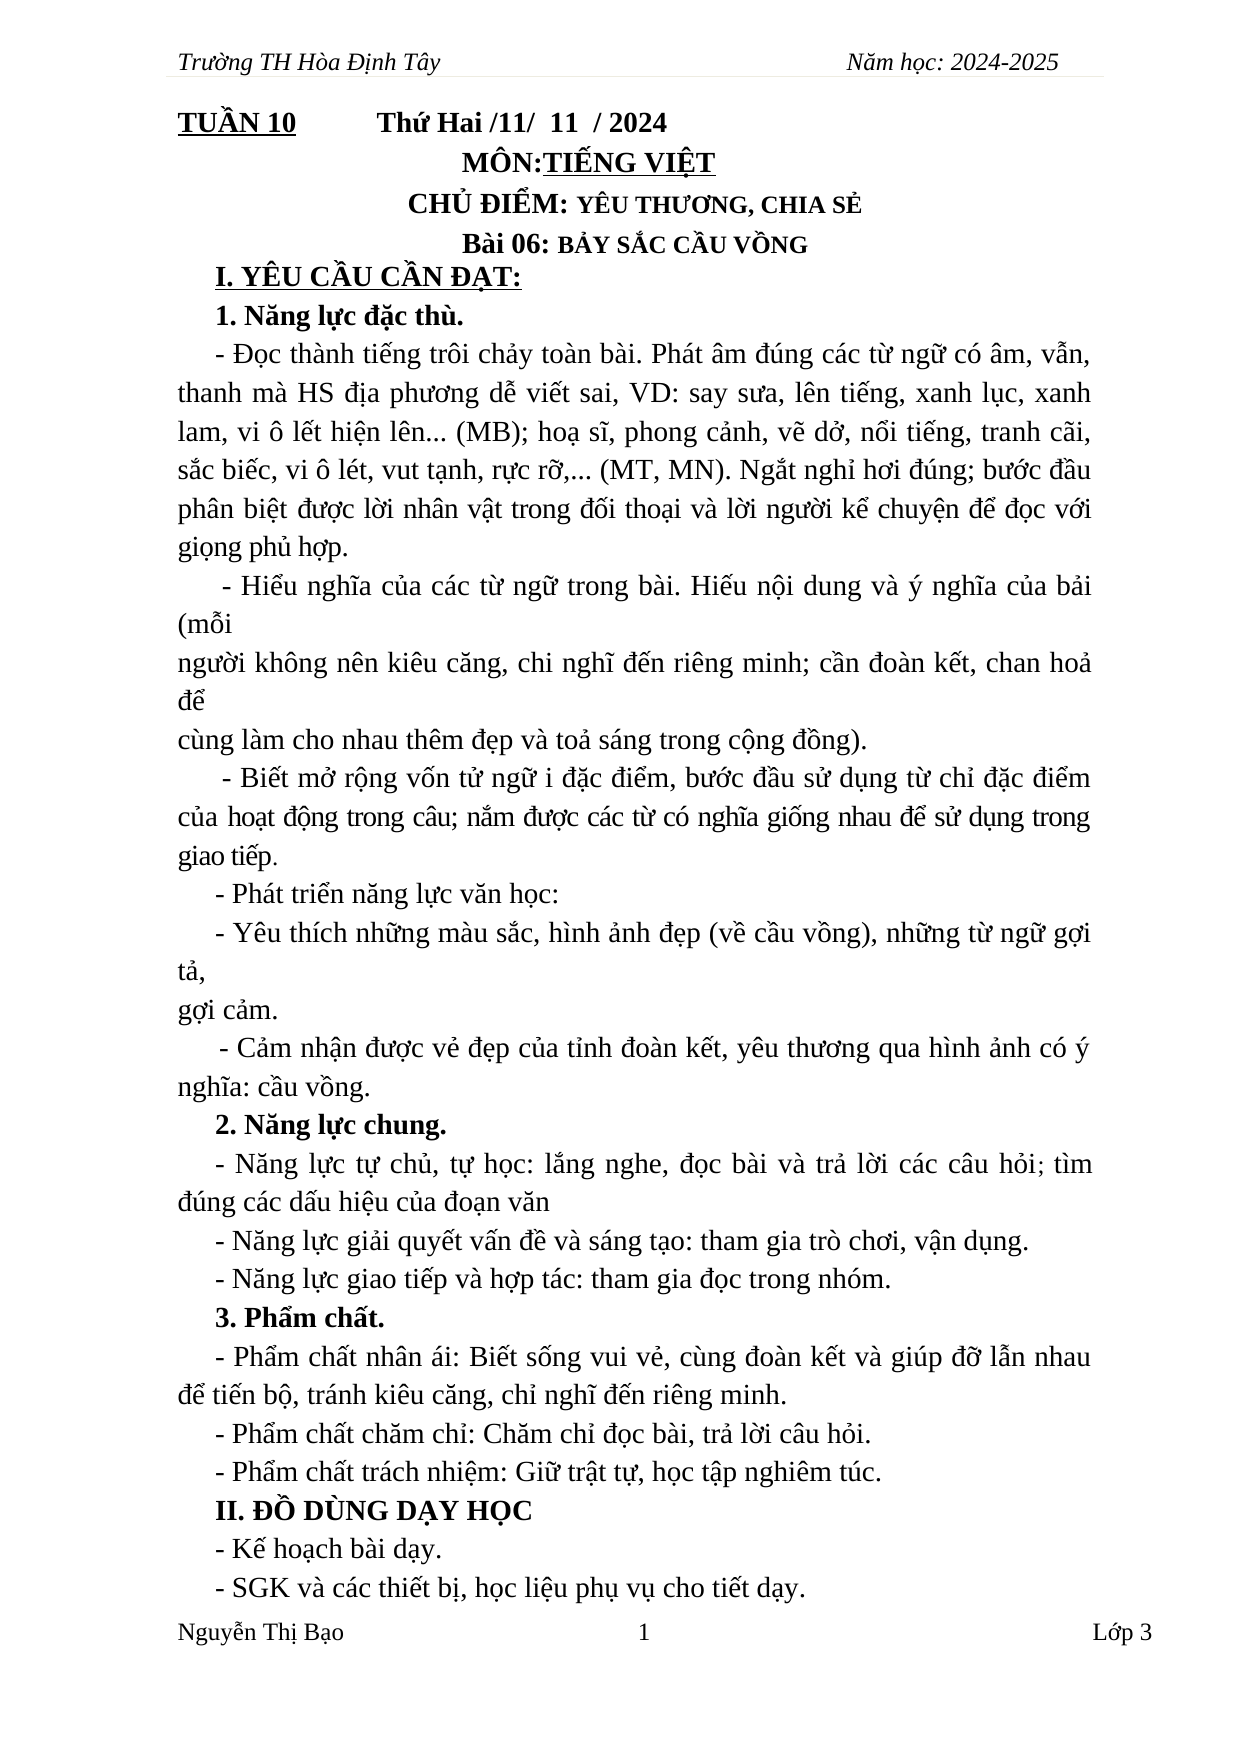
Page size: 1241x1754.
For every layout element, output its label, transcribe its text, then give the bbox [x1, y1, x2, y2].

text người không nên kiêu căng, chi nghĩ đến riêng minh; cần đoàn kết, chan hoả để [177, 645, 1093, 717]
text - Năng lực tự chủ, tự học: lắng nghe, đọc bài và trả lời các câu hỏi; tìm đúng các dấu hiệu của đoạn văn [177, 1146, 1093, 1218]
text MÔN:TIẾNG VIỆT [177, 146, 1093, 179]
text gợi cảm. [177, 992, 1093, 1025]
text - Phát triển năng lực văn học: [177, 876, 1093, 910]
text - Phẩm chất chăm chỉ: Chăm chỉ đọc bài, trả lời câu hỏi. [177, 1416, 1093, 1449]
text 1. Năng lực đặc thù. [177, 298, 1093, 332]
text - SGK và các thiết bị, học liệu phụ vụ cho tiết dạy. [177, 1570, 1093, 1603]
text - Năng lực giải quyết vấn đề và sáng tạo: tham gia trò chơi, vận dụng. [177, 1223, 1093, 1257]
text I. YÊU CẦU CẦN ĐẠT: [177, 259, 1093, 293]
text - Kế hoạch bài dạy. [177, 1531, 1093, 1565]
text 3. Phẩm chất. [177, 1300, 1093, 1334]
text Bài 06: BẢY SẮC CẦU VỒNG [177, 226, 1093, 259]
text - Năng lực giao tiếp và hợp tác: tham gia đọc trong nhóm. [177, 1262, 1093, 1295]
text - Cảm nhận được vẻ đẹp của tỉnh đoàn kết, yêu thương qua hình ảnh có ý nghĩa: cầu vồng. [177, 1030, 1093, 1102]
text - Đọc thành tiếng trôi chảy toàn bài. Phát âm đúng các từ ngữ có âm, vẫn, thanh mà HS địa phương dễ viết sai, VD: say sưa, lên tiếng, xanh lục, xanh lam, vi ô lết hiện lên... (MB); hoạ sĩ, phong cảnh, vẽ dở, nổi tiếng, tranh cãi, sắc biếc, vi ô lét, vut tạnh, rực rỡ,... (MT, MN). Ngắt nghỉ hơi đúng; bước đầu phân biệt được lời nhân vật trong đối thoại và lời người kể chuyện để đọc với giọng phủ hợp. [177, 337, 1093, 563]
text cùng làm cho nhau thêm đẹp và toả sáng trong cộng đồng). [177, 722, 1093, 756]
text - Yêu thích những màu sắc, hình ảnh đẹp (về cầu vồng), những từ ngữ gợi tả, [177, 915, 1093, 987]
text CHỦ ĐIỂM: YÊU THƯƠNG, CHIA SẺ [177, 186, 1093, 219]
text - Phẩm chất nhân ái: Biết sống vui vẻ, cùng đoàn kết và giúp đỡ lẫn nhau để tiến bộ, tránh kiêu căng, chỉ nghĩ đến riêng minh. [177, 1339, 1093, 1411]
text 2. Năng lực chung. [177, 1107, 1093, 1141]
text - Hiểu nghĩa của các từ ngữ trong bài. Hiếu nội dung và ý nghĩa của bải (mỗi [177, 568, 1093, 640]
text - Biết mở rộng vốn tử ngữ i đặc điểm, bước đầu sử dụng từ chỉ đặc điểm của hoạt động trong câu; nắm được các từ có nghĩa giống nhau để sử dụng trong giao tiếp. [177, 761, 1093, 871]
text II. ĐỒ DÙNG DẠY HỌC [177, 1493, 1093, 1526]
text TUẦN 10 Thứ Hai /11/ 11 / 2024 [177, 105, 1093, 139]
text - Phẩm chất trách nhiệm: Giữ trật tự, học tập nghiêm túc. [177, 1454, 1093, 1488]
